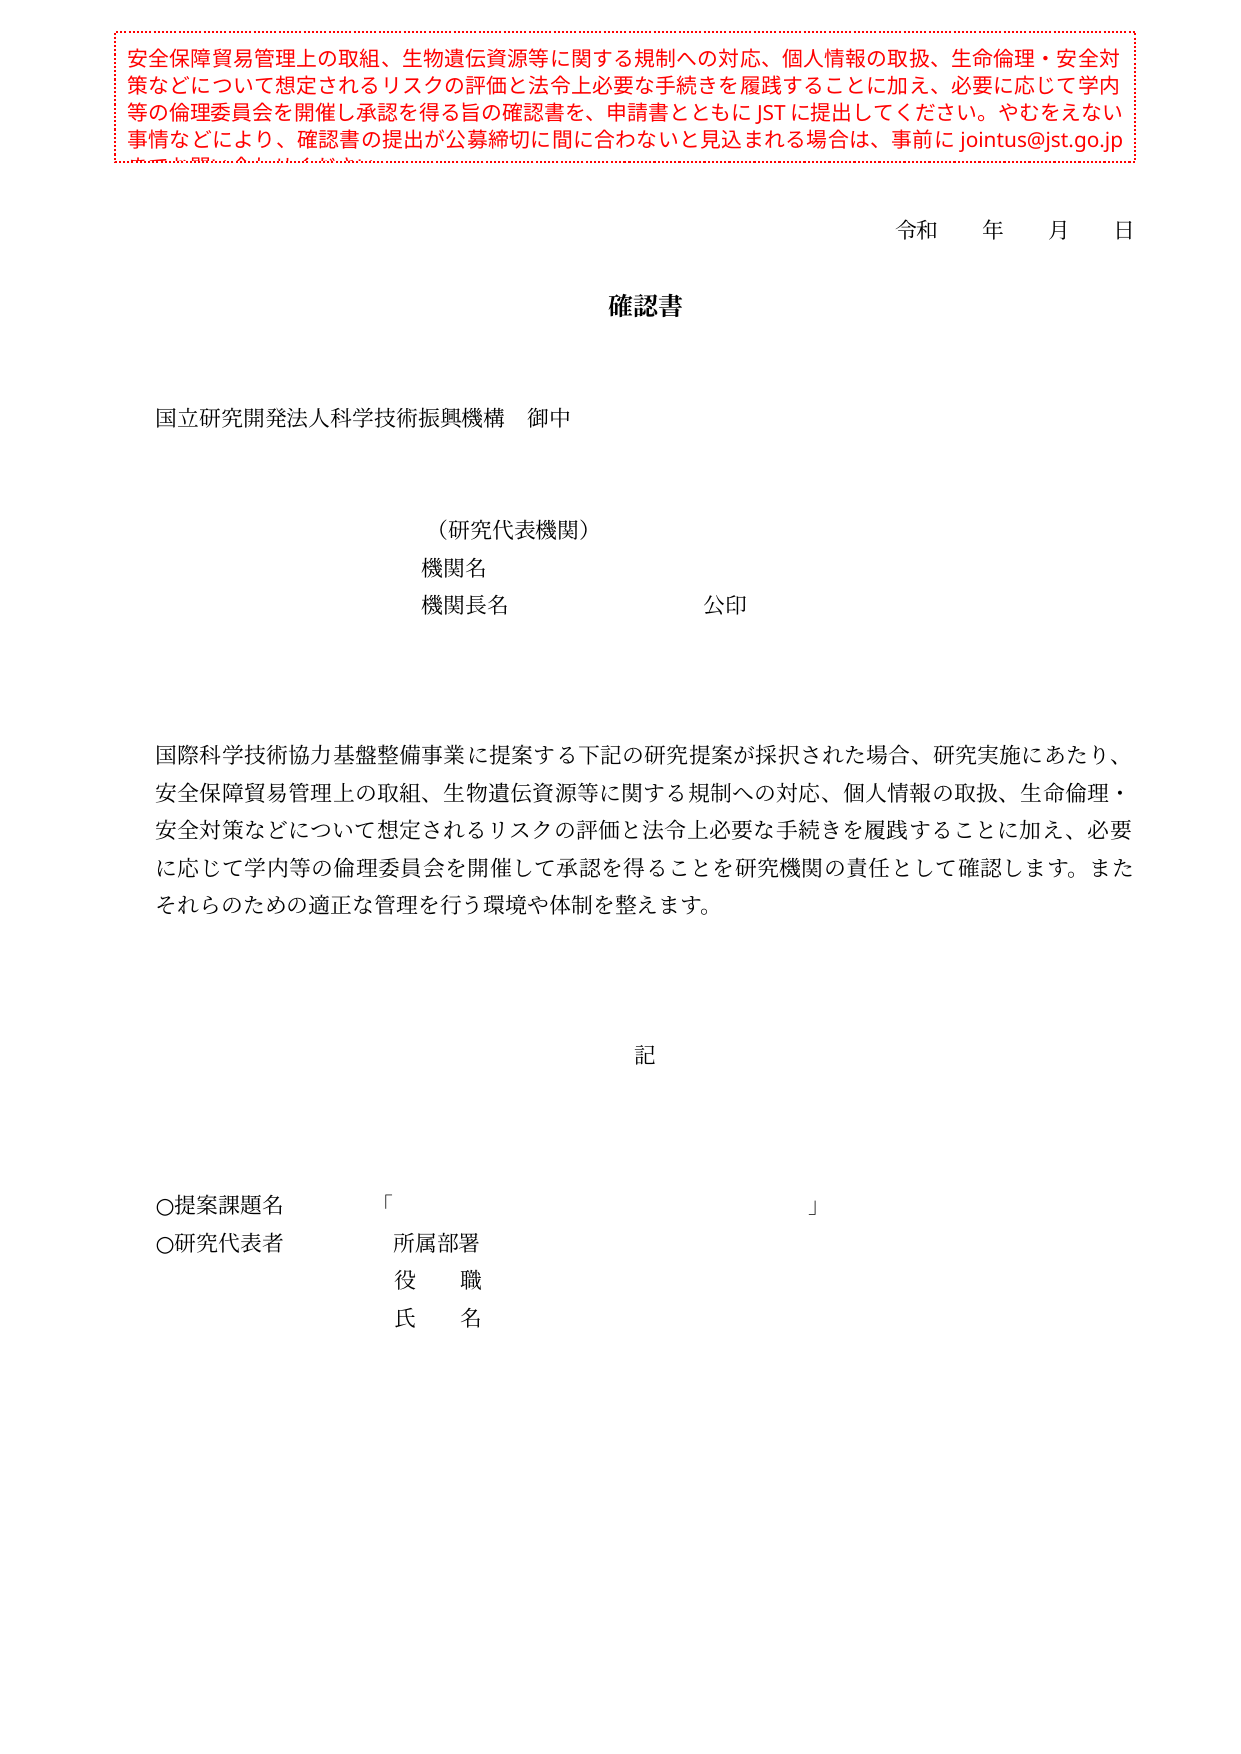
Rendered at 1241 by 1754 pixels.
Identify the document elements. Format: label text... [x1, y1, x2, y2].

text 氏 名 [339, 1298, 1135, 1335]
text ○研究代表者 所属部署 [155, 1223, 1135, 1260]
text 確認書 [155, 285, 1135, 323]
text 機関名 [155, 548, 1135, 585]
text ○提案課題名 「 」 [155, 1185, 1135, 1223]
text 国際科学技術協力基盤整備事業に提案する下記の研究提案が採択された場合、研究実施にあたり、安全保障貿易管理上の取組、生物遺伝資源等に関する規制への対応、個人情報の取扱、生命倫理・安全対策などについて想定されるリスクの評価と法令上必要な手続きを履践することに加え、必要に応じて学内等の倫理委員会を開催して承認を得ることを研究機関の責任として確認します。またそれらのための適正な管理を行う環境や体制を整えます。 [155, 735, 1135, 923]
text 記 [155, 1035, 1135, 1073]
text 機関長名 公印 [155, 585, 1135, 623]
text （研究代表機関） [155, 510, 1135, 548]
text 令和 年 月 日 [155, 210, 1135, 248]
text 国立研究開発法人科学技術振興機構 御中 [155, 398, 1135, 435]
text 役 職 [339, 1260, 1135, 1298]
